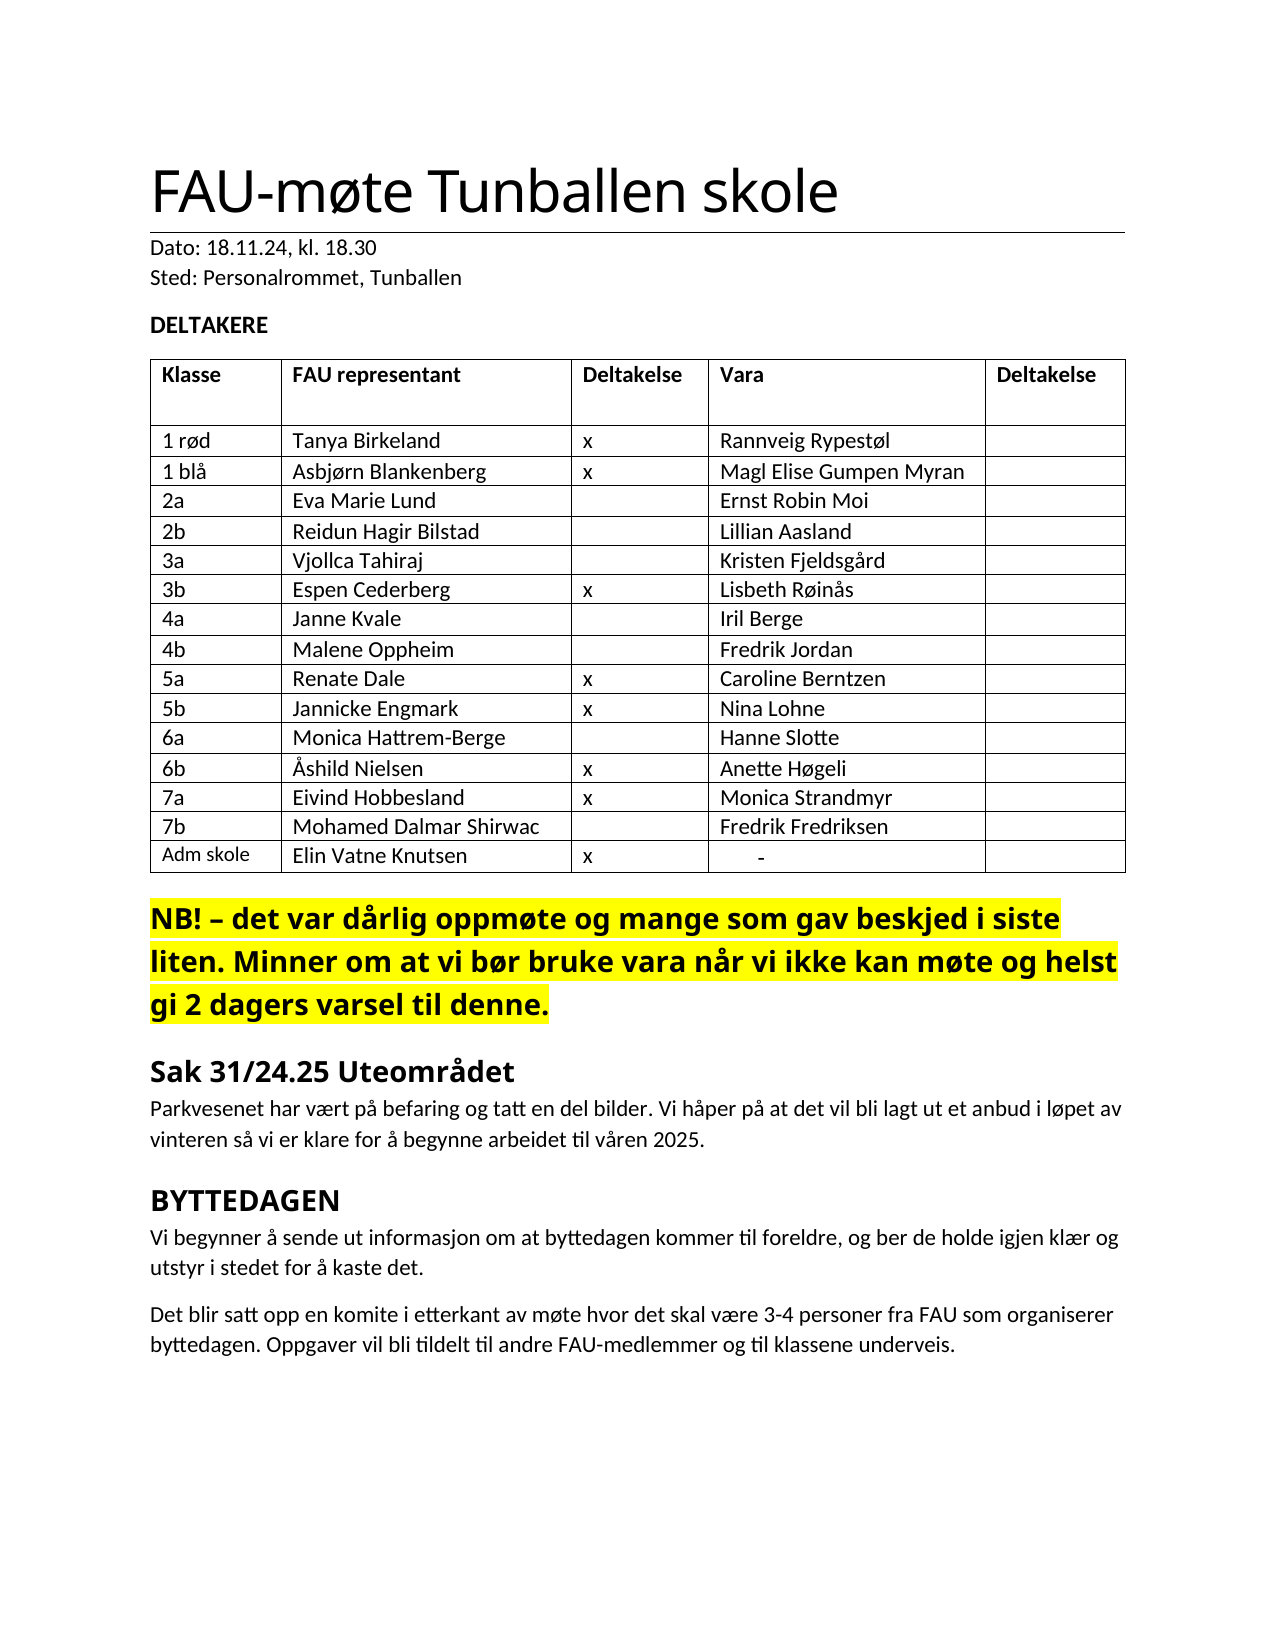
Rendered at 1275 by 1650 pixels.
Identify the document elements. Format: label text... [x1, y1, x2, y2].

table_cell [572, 604, 708, 634]
table_header Deltakelse [572, 360, 708, 425]
table_cell Ernst Robin Moi [709, 486, 985, 516]
table_cell Åshild Nielsen [282, 754, 571, 782]
table_cell Eva Marie Lund [282, 486, 571, 516]
table_cell 2a [151, 486, 281, 516]
table_cell Rannveig Rypestøl [709, 426, 985, 456]
table_cell 3b [151, 575, 281, 603]
table_cell Iril Berge [709, 604, 985, 634]
table_cell Janne Kvale [282, 604, 571, 634]
text Parkvesenet har vært på befaring og tatt en del bilder. Vi håper på at det vil bli lagt ut et anbud i løpet av vinteren så vi er klare for å begynne arbeidet til våren 2025. [150, 1094, 1125, 1153]
table_cell x [572, 426, 708, 456]
table_cell x [572, 457, 708, 485]
table_cell 6a [151, 723, 281, 753]
table_cell Caroline Berntzen [709, 665, 985, 693]
table_cell [572, 812, 708, 840]
table_cell Kristen Fjeldsgård [709, 546, 985, 574]
text Det blir satt opp en komite i etterkant av møte hvor det skal være 3-4 personer fra FAU som organiserer byttedagen. Oppgaver vil bli tildelt til andre FAU-medlemmer og til klassene underveis. [150, 1300, 1125, 1358]
table_cell 7a [151, 783, 281, 811]
table_cell [986, 426, 1125, 456]
table_cell [986, 783, 1125, 811]
table_cell [572, 517, 708, 545]
table_cell [572, 486, 708, 516]
table_cell Lillian Aasland [709, 517, 985, 545]
table_cell Asbjørn Blankenberg [282, 457, 571, 485]
table_cell Monica Hattrem-Berge [282, 723, 571, 753]
subtitle NB! – det var dårlig oppmøte og mange som gav beskjed i siste liten. Minner om at vi bør bruke vara når vi ikke kan møte og helst gi 2 dagers varsel til denne. [150, 898, 1125, 1024]
text Vi begynner å sende ut informasjon om at byttedagen kommer til foreldre, og ber de holde igjen klær og utstyr i stedet for å kaste det. [150, 1223, 1125, 1281]
table_cell Adm skole [151, 841, 281, 872]
table_cell Fredrik Jordan [709, 636, 985, 663]
table_cell Tanya Birkeland [282, 426, 571, 456]
table_cell x [572, 665, 708, 693]
table_cell 3a [151, 546, 281, 574]
table_cell x [572, 754, 708, 782]
table_cell Eivind Hobbesland [282, 783, 571, 811]
table_cell [986, 665, 1125, 693]
table_cell [986, 754, 1125, 782]
table_cell [572, 723, 708, 753]
table_cell Elin Vatne Knutsen [282, 841, 571, 872]
table_cell [986, 575, 1125, 603]
table_cell [986, 812, 1125, 840]
table_cell [986, 486, 1125, 516]
table_header FAU representant [282, 360, 571, 425]
table_cell Fredrik Fredriksen [709, 812, 985, 840]
text Dato: 18.11.24, kl. 18.30 Sted: Personalrommet, Tunballen [150, 233, 1125, 291]
table_cell 4a [151, 604, 281, 634]
table_cell 7b [151, 812, 281, 840]
table_cell [572, 636, 708, 663]
table_cell 1 blå [151, 457, 281, 485]
table_cell Espen Cederberg [282, 575, 571, 603]
table_header Klasse [151, 360, 281, 425]
table_cell Mohamed Dalmar Shirwac [282, 812, 571, 840]
table_cell 2b [151, 517, 281, 545]
table_cell 5b [151, 694, 281, 722]
table_cell Hanne Slotte [709, 723, 985, 753]
table_cell 4b [151, 636, 281, 663]
table_cell Jannicke Engmark [282, 694, 571, 722]
table_cell [709, 841, 985, 872]
table_cell x [572, 694, 708, 722]
table_cell 6b [151, 754, 281, 782]
subtitle Sak 31/24.25 Uteområdet [150, 1052, 1125, 1091]
table_cell x [572, 783, 708, 811]
table_cell Magl Elise Gumpen Myran [709, 457, 985, 485]
title FAU-møte Tunballen skole [150, 150, 1125, 232]
table_cell Malene Oppheim [282, 636, 571, 663]
table_cell Monica Strandmyr [709, 783, 985, 811]
table_cell [986, 546, 1125, 574]
table_cell Anette Høgeli [709, 754, 985, 782]
table_cell Renate Dale [282, 665, 571, 693]
table_cell [986, 723, 1125, 753]
table_cell Nina Lohne [709, 694, 985, 722]
text DELTAKERE [150, 310, 1125, 340]
table_cell [986, 457, 1125, 485]
table_cell 5a [151, 665, 281, 693]
table_cell Lisbeth Røinås [709, 575, 985, 603]
table_cell [986, 517, 1125, 545]
table_cell [572, 546, 708, 574]
table_cell Reidun Hagir Bilstad [282, 517, 571, 545]
table_header Vara [709, 360, 985, 425]
table_cell 1 rød [151, 426, 281, 456]
table_cell Vjollca Tahiraj [282, 546, 571, 574]
table_cell [986, 694, 1125, 722]
subtitle BYTTEDAGEN [150, 1180, 1125, 1220]
table_header Deltakelse [986, 360, 1125, 425]
table_cell [986, 841, 1125, 872]
table_cell [986, 604, 1125, 634]
table_cell [986, 636, 1125, 663]
table_cell x [572, 575, 708, 603]
table_cell x [572, 841, 708, 872]
